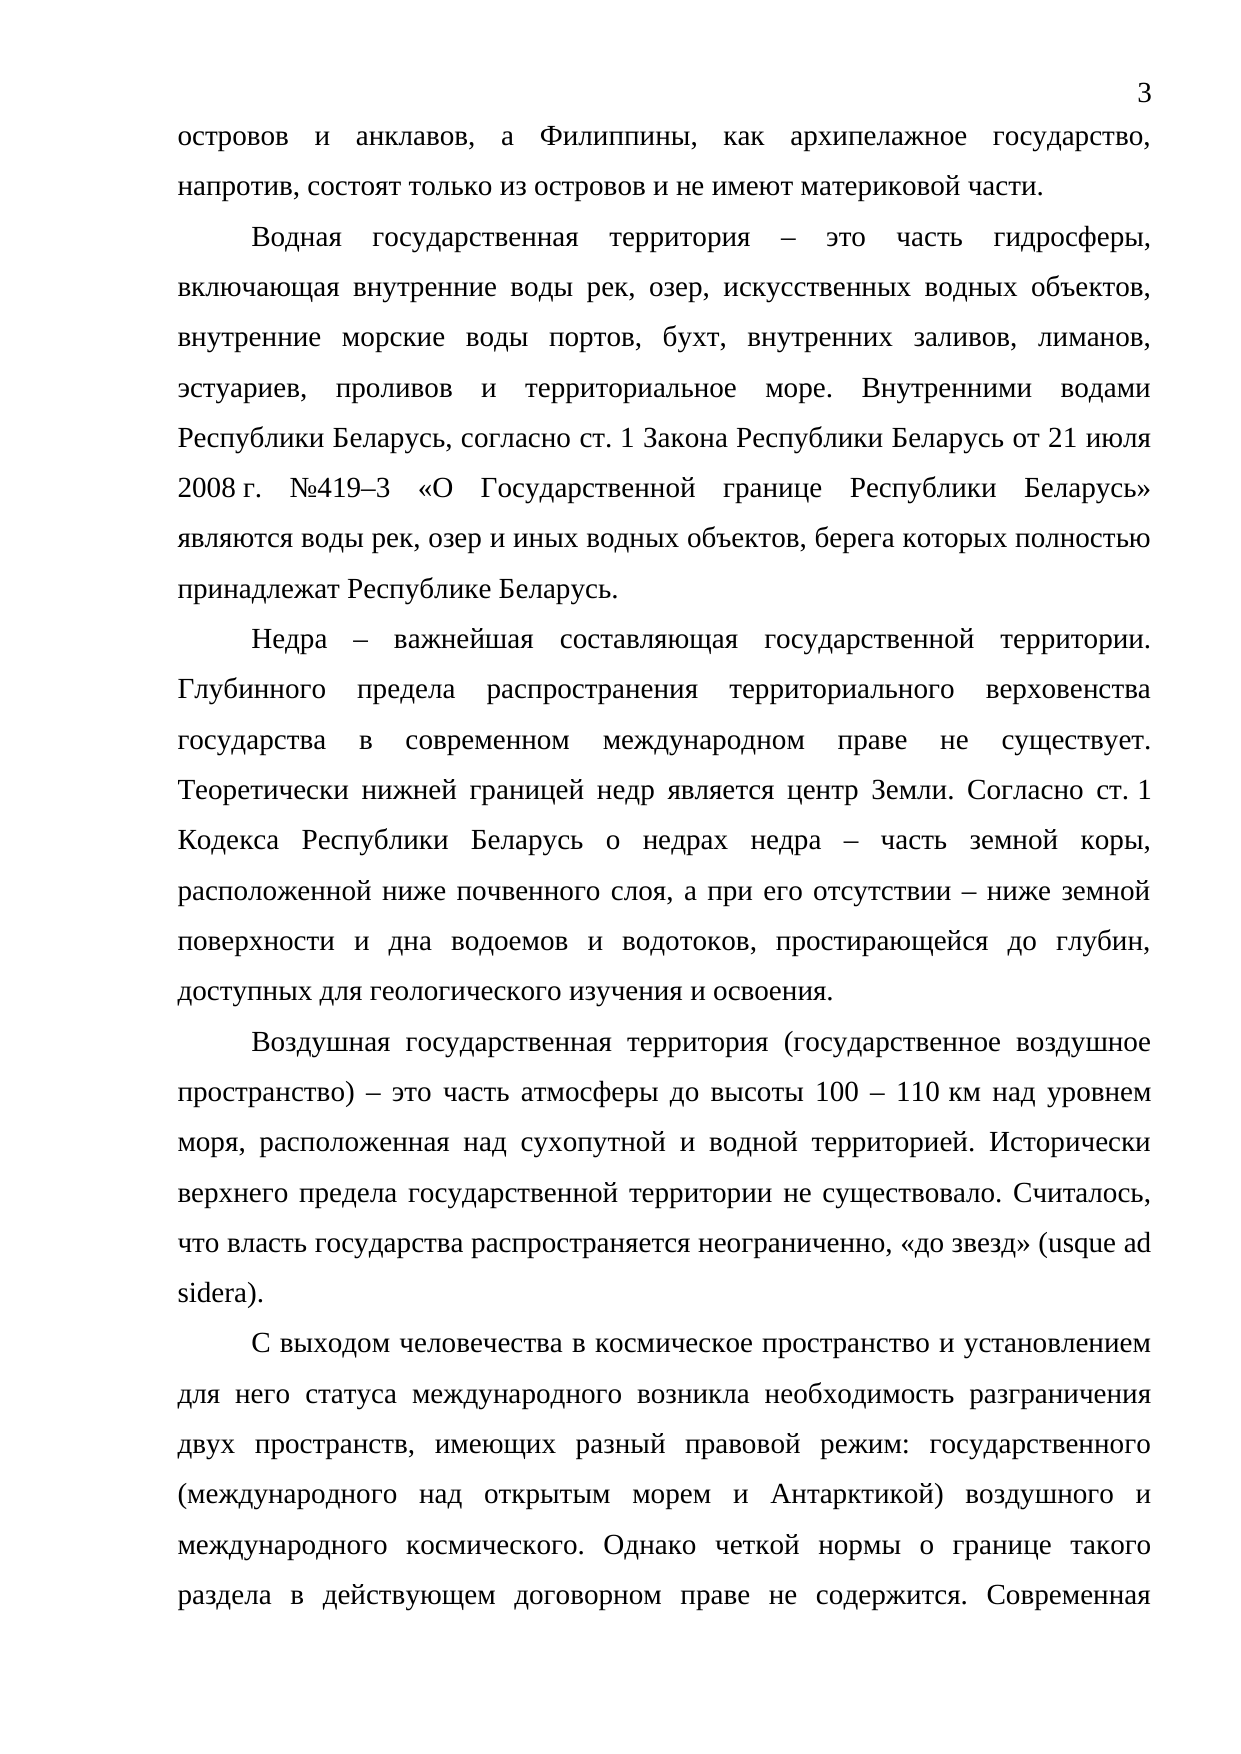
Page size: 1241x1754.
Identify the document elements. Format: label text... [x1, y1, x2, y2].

text Недра – важнейшая составляющая государственной территории. Глубинного предела распространения территориального верховенства государства в современном международном праве не существует. Теоретически нижней границей недр является центр Земли. Согласно ст. 1 Кодекса Республики Беларусь о недрах недра – часть земной коры, расположенной ниже почвенного слоя, а при его отсутствии – ниже земной поверхности и дна водоемов и водотоков, простирающейся до глубин, доступных для геологического изучения и освоения. [177, 621, 1152, 1007]
text Водная государственная территория – это часть гидросферы, включающая внутренние воды рек, озер, искусственных водных объектов, внутренние морские воды портов, бухт, внутренних заливов, лиманов, эстуариев, проливов и территориальное море. Внутренними водами Республики Беларусь, согласно ст. 1 Закона Республики Беларусь от 21 июля 2008 г. №419–3 «О Государственной границе Республики Беларусь» являются воды рек, озер и иных водных объектов, берега которых полностью принадлежат Республике Беларусь. [177, 219, 1152, 604]
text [177, 1326, 1152, 1611]
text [177, 118, 1152, 202]
text Воздушная государственная территория (государственное воздушное пространство) – это часть атмосферы до высоты 100 – 110 км над уровнем моря, расположенная над сухопутной и водной территорией. Исторически верхнего предела государственной территории не существовало. Считалось, что власть государства распространяется неограниченно, «до звезд» (usque ad sidera). [177, 1024, 1152, 1309]
